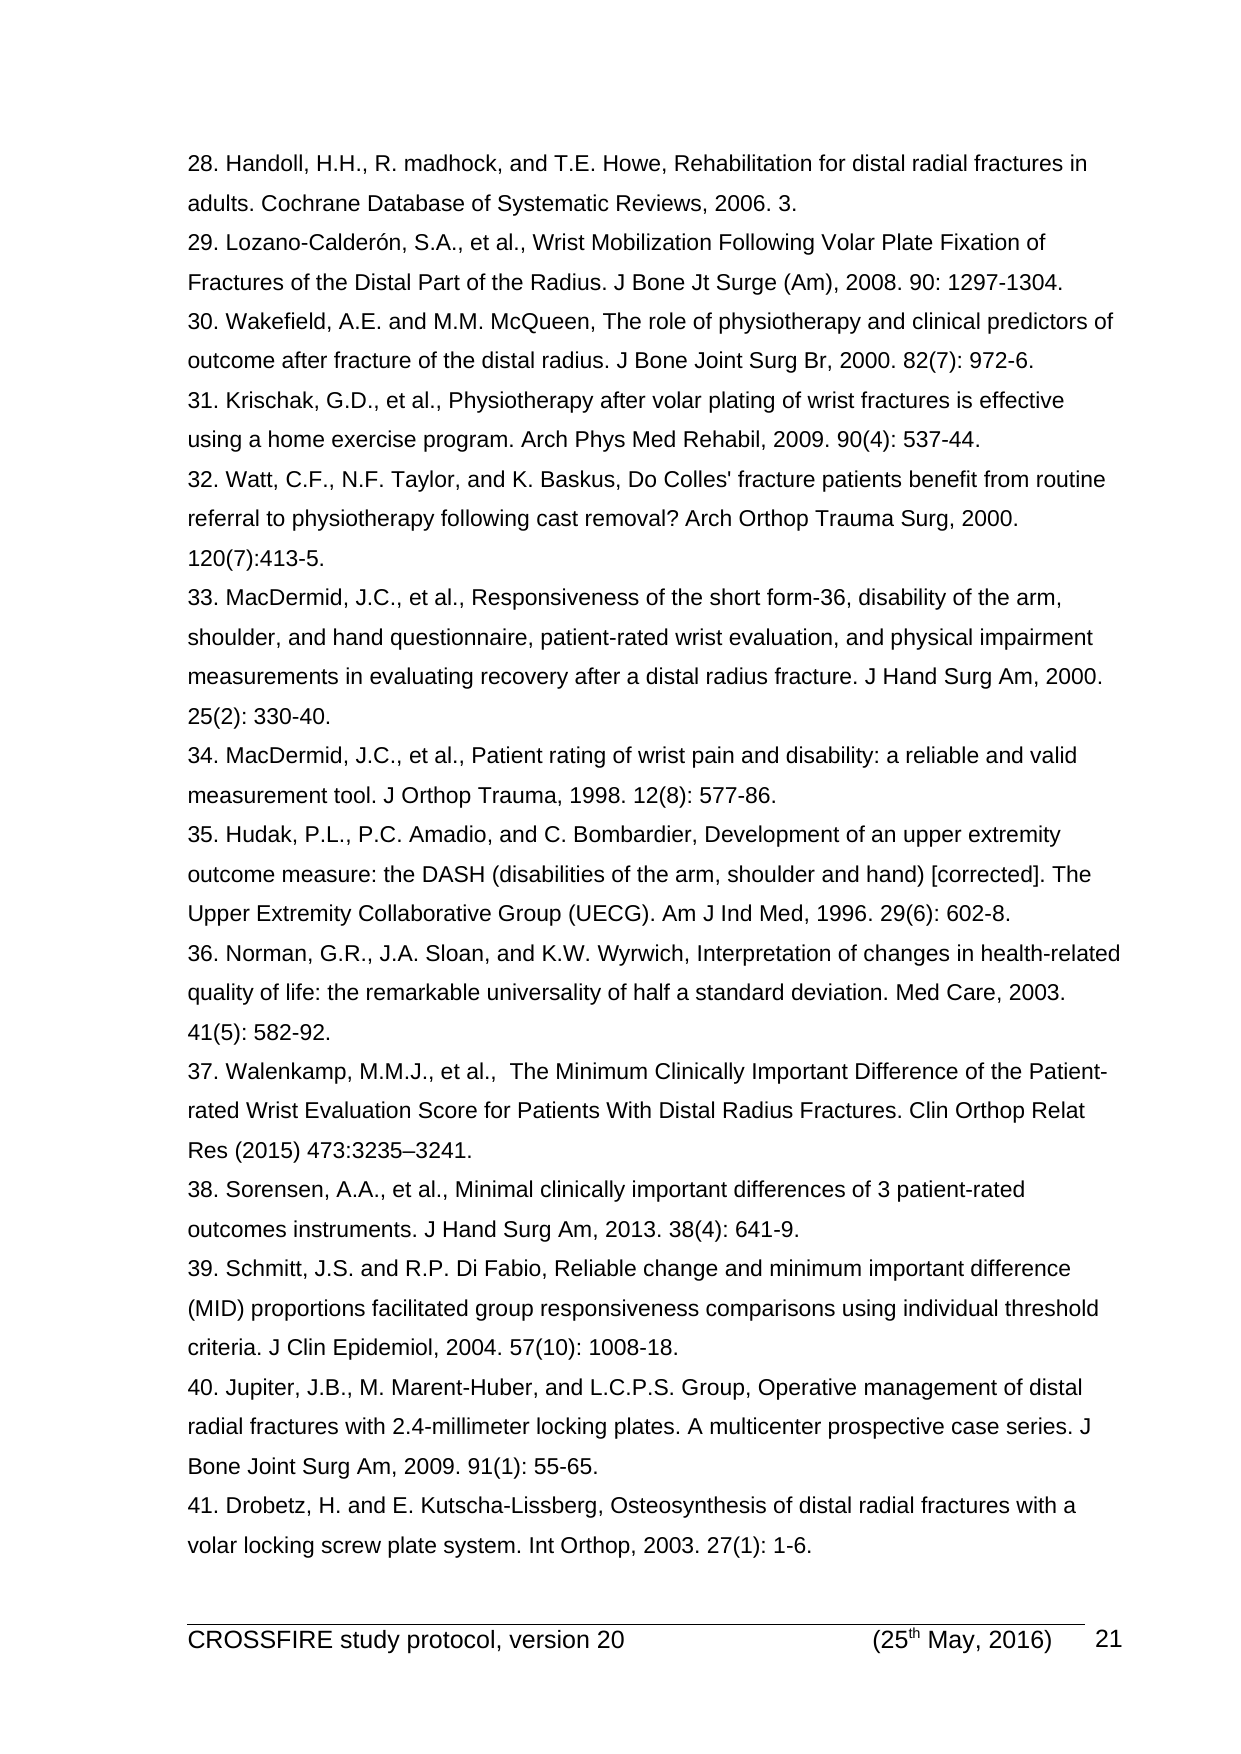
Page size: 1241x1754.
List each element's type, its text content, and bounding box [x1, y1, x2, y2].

text 28. Handoll, H.H., R. madhock, and T.E. Howe, Rehabilitation for distal radial fractures in adults. Cochrane Database of Systematic Reviews, 2006. 3. [187, 150, 1123, 216]
text 32. Watt, C.F., N.F. Taylor, and K. Baskus, Do Colles' fracture patients benefit from routine referral to physiotherapy following cast removal? Arch Orthop Trauma Surg, 2000. 120(7):413-5. [187, 466, 1123, 571]
text 37. Walenkamp, M.M.J., et al., The Minimum Clinically Important Difference of the Patient-rated Wrist Evaluation Score for Patients With Distal Radius Fractures. Clin Orthop Relat Res (2015) 473:3235–3241. [187, 1058, 1123, 1163]
text 34. MacDermid, J.C., et al., Patient rating of wrist pain and disability: a reliable and valid measurement tool. J Orthop Trauma, 1998. 12(8): 577-86. [187, 742, 1123, 808]
text 29. Lozano-Calderón, S.A., et al., Wrist Mobilization Following Volar Plate Fixation of Fractures of the Distal Part of the Radius. J Bone Jt Surge (Am), 2008. 90: 1297-1304. [187, 229, 1123, 295]
text 39. Schmitt, J.S. and R.P. Di Fabio, Reliable change and minimum important difference (MID) proportions facilitated group responsiveness comparisons using individual threshold criteria. J Clin Epidemiol, 2004. 57(10): 1008-18. [187, 1255, 1123, 1361]
text 30. Wakefield, A.E. and M.M. McQueen, The role of physiotherapy and clinical predictors of outcome after fracture of the distal radius. J Bone Joint Surg Br, 2000. 82(7): 972-6. [187, 308, 1123, 374]
text 33. MacDermid, J.C., et al., Responsiveness of the short form-36, disability of the arm, shoulder, and hand questionnaire, patient-rated wrist evaluation, and physical impairment measurements in evaluating recovery after a distal radius fracture. J Hand Surg Am, 2000. 25(2): 330-40. [187, 584, 1123, 729]
text 31. Krischak, G.D., et al., Physiotherapy after volar plating of wrist fractures is effective using a home exercise program. Arch Phys Med Rehabil, 2009. 90(4): 537-44. [187, 387, 1123, 453]
text 40. Jupiter, J.B., M. Marent-Huber, and L.C.P.S. Group, Operative management of distal radial fractures with 2.4-millimeter locking plates. A multicenter prospective case series. J Bone Joint Surg Am, 2009. 91(1): 55-65. [187, 1374, 1123, 1479]
text 41. Drobetz, H. and E. Kutscha-Lissberg, Osteosynthesis of distal radial fractures with a volar locking screw plate system. Int Orthop, 2003. 27(1): 1-6. [187, 1492, 1123, 1558]
text 36. Norman, G.R., J.A. Sloan, and K.W. Wyrwich, Interpretation of changes in health-related quality of life: the remarkable universality of half a standard deviation. Med Care, 2003. 41(5): 582-92. [187, 939, 1123, 1045]
text 35. Hudak, P.L., P.C. Amadio, and C. Bombardier, Development of an upper extremity outcome measure: the DASH (disabilities of the arm, shoulder and hand) [corrected]. The Upper Extremity Collaborative Group (UECG). Am J Ind Med, 1996. 29(6): 602-8. [187, 821, 1123, 926]
text 38. Sorensen, A.A., et al., Minimal clinically important differences of 3 patient-rated outcomes instruments. J Hand Surg Am, 2013. 38(4): 641-9. [187, 1176, 1123, 1242]
